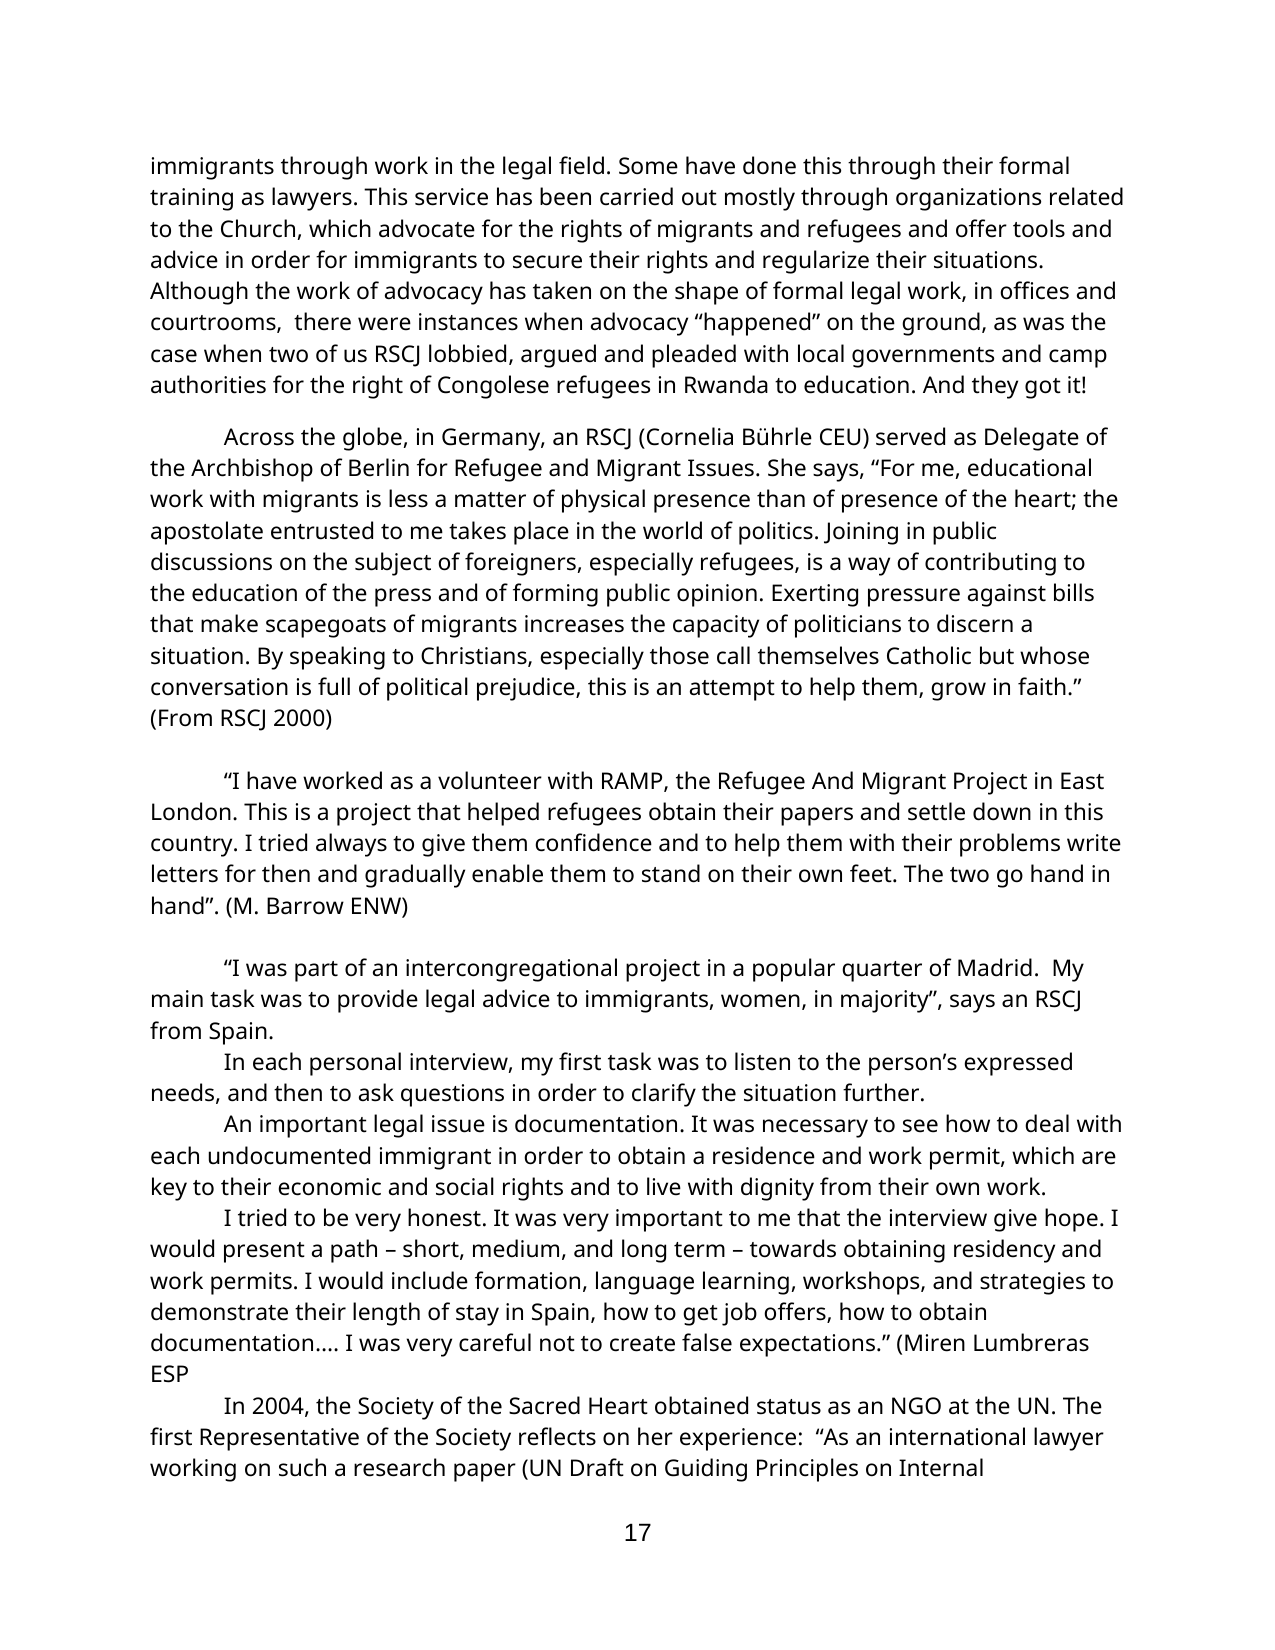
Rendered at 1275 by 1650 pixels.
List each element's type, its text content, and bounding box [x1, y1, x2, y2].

text I tried to be very honest. It was very important to me that the interview give hope. I would present a path – short, medium, and long term – towards obtaining residency and work permits. I would include formation, language learning, workshops, and strategies to demonstrate their length of stay in Spain, how to get job offers, how to obtain documentation…. I was very careful not to create false expectations.” (Miren Lumbreras ESP [150, 1202, 1125, 1389]
text “I was part of an intercongregational project in a popular quarter of Madrid. My main task was to provide legal advice to immigrants, women, in majority”, says an RSCJ from Spain. [150, 952, 1125, 1046]
text An important legal issue is documentation. It was necessary to see how to deal with each undocumented immigrant in order to obtain a residence and work permit, which are key to their economic and social rights and to live with dignity from their own work. [150, 1108, 1125, 1202]
text In each personal interview, my first task was to listen to the person’s expressed needs, and then to ask questions in order to clarify the situation further. [150, 1046, 1125, 1108]
text Across the globe, in Germany, an RSCJ (Cornelia Bührle CEU) served as Delegate of the Archbishop of Berlin for Refugee and Migrant Issues. She says, “For me, educational work with migrants is less a matter of physical presence than of presence of the heart; the apostolate entrusted to me takes place in the world of politics. Joining in public discussions on the subject of foreigners, especially refugees, is a way of contributing to the education of the press and of forming public opinion. Exerting pressure against bills that make scapegoats of migrants increases the capacity of politicians to discern a situation. By speaking to Christians, especially those call themselves Catholic but whose conversation is full of political prejudice, this is an attempt to help them, grow in faith.” (From RSCJ 2000) [150, 421, 1125, 733]
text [150, 150, 1125, 400]
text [150, 1389, 1125, 1483]
text “I have worked as a volunteer with RAMP, the Refugee And Migrant Project in East London. This is a project that helped refugees obtain their papers and settle down in this country. I tried always to give them confidence and to help them with their problems write letters for then and gradually enable them to stand on their own feet. The two go hand in hand”. (M. Barrow ENW) [150, 764, 1125, 921]
